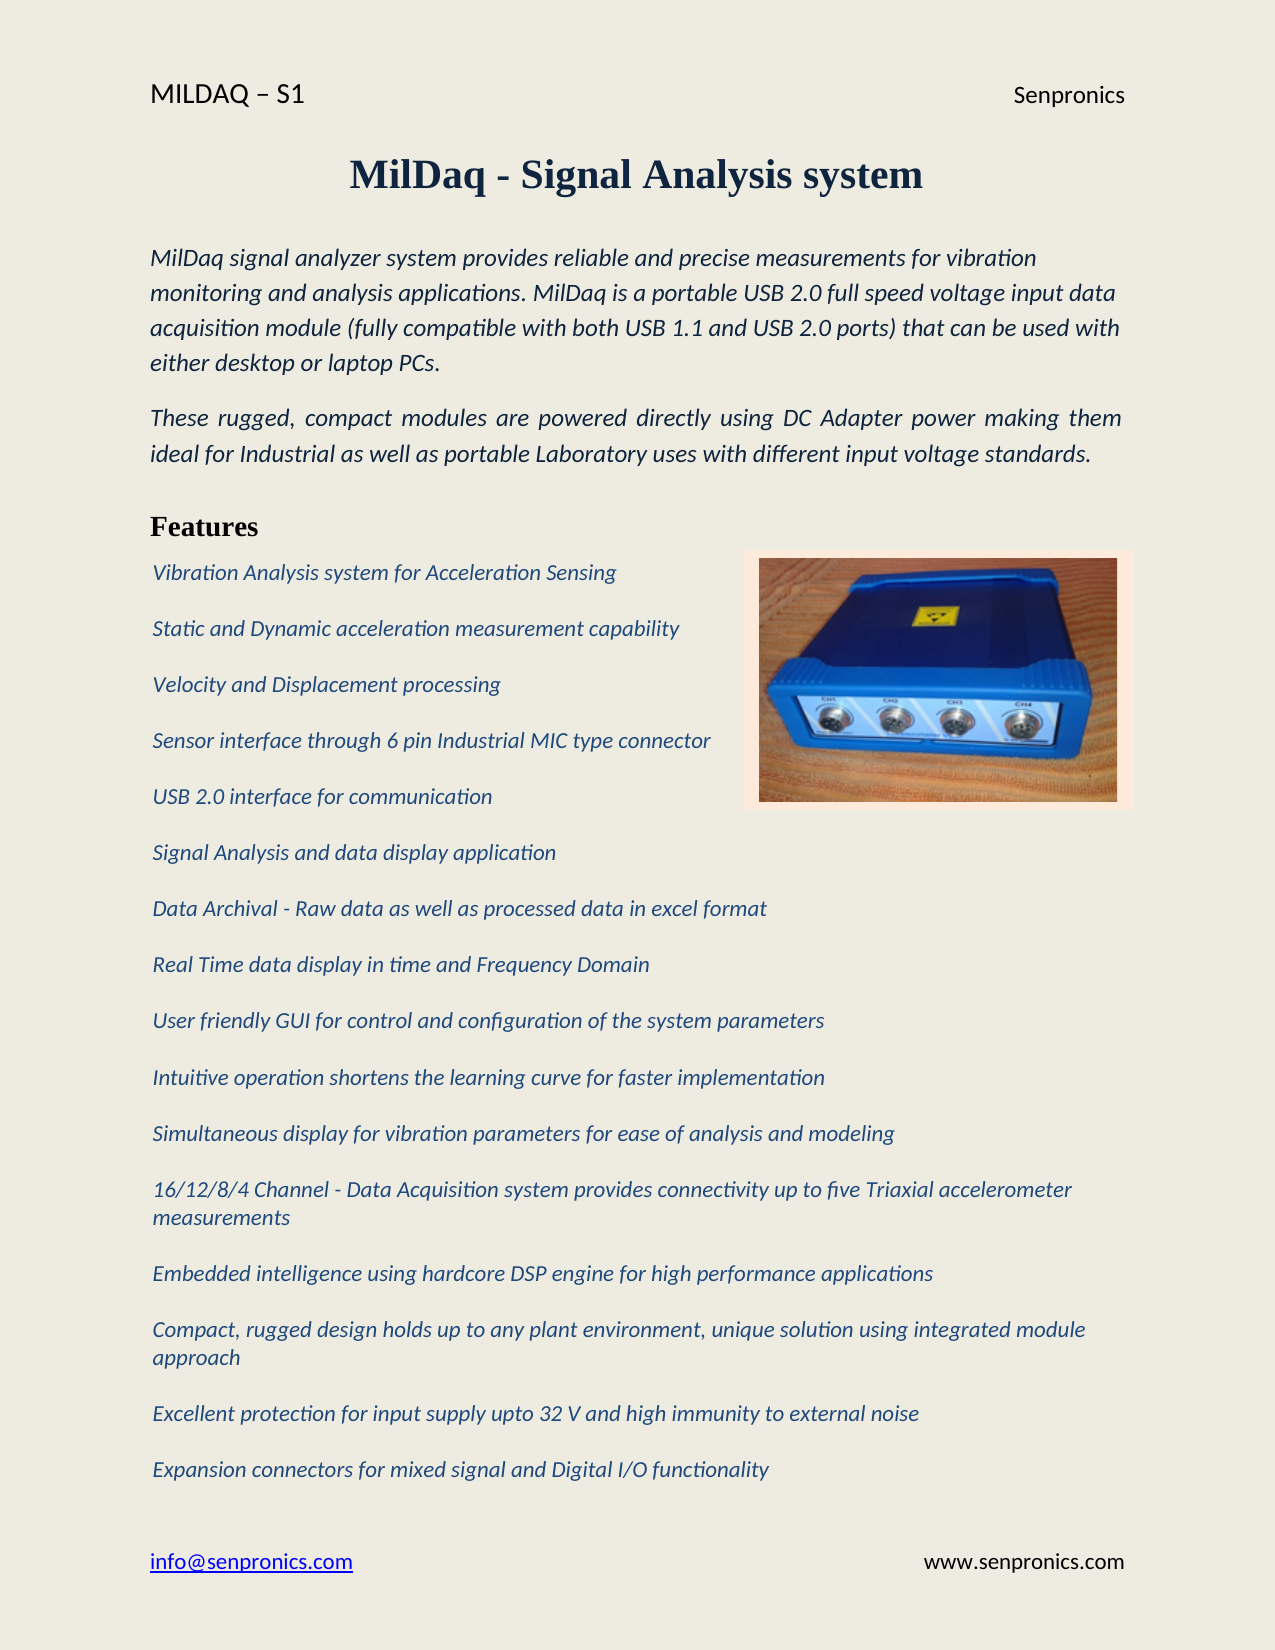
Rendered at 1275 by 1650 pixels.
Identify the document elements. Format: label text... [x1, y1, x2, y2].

text MilDaq - Signal Analysis system [150, 150, 1123, 198]
text Features [150, 509, 1125, 543]
text These rugged, compact modules are powered directly using DC Adapter power making them ideal for Industrial as well as portable Laboratory uses with different input voltage standards. [150, 402, 1123, 469]
text MilDaq signal analyzer system provides reliable and precise measurements for vibration monitoring and analysis applications. MilDaq is a portable USB 2.0 full speed voltage input data acquisition module (fully compatible with both USB 1.1 and USB 2.0 ports) that can be used with either desktop or laptop PCs. [150, 242, 1125, 377]
